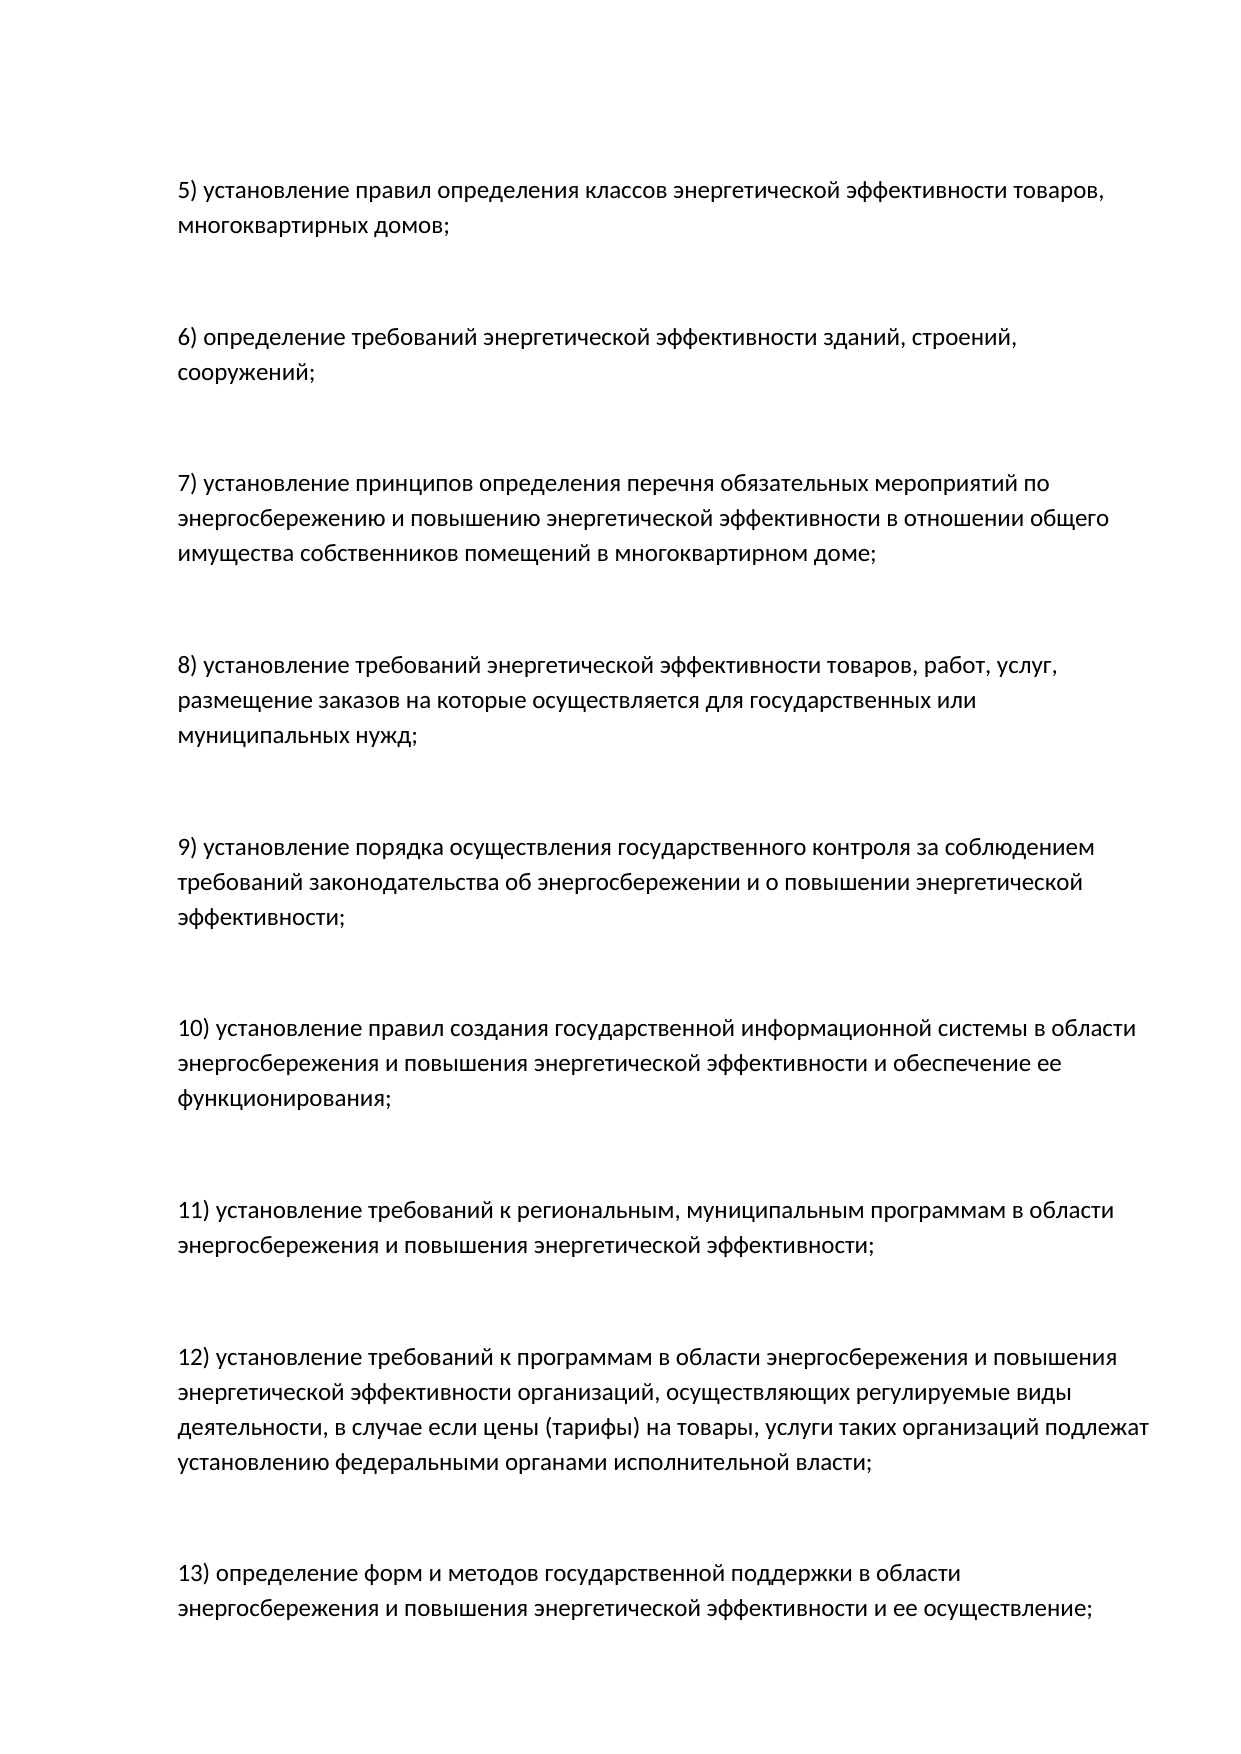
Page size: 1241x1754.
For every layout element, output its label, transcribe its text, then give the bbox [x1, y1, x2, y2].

text 7) установление принципов определения перечня обязательных мероприятий по энергосбережению и повышению энергетической эффективности в отношении общего имущества собственников помещений в многоквартирном доме; [177, 467, 1152, 568]
text 9) установление порядка осуществления государственного контроля за соблюдением требований законодательства об энергосбережении и о повышении энергетической эффективности; [177, 831, 1152, 931]
text 12) установление требований к программам в области энергосбережения и повышения энергетической эффективности организаций, осуществляющих регулируемые виды деятельности, в случае если цены (тарифы) на товары, услуги таких организаций подлежат установлению федеральными органами исполнительной власти; [177, 1341, 1152, 1476]
text 11) установление требований к региональным, муниципальным программам в области энергосбережения и повышения энергетической эффективности; [177, 1194, 1152, 1259]
text 5) установление правил определения классов энергетической эффективности товаров, многоквартирных домов; [177, 174, 1152, 239]
text 13) определение форм и методов государственной поддержки в области энергосбережения и повышения энергетической эффективности и ее осуществление; [177, 1557, 1152, 1623]
text 10) установление правил создания государственной информационной системы в области энергосбережения и повышения энергетической эффективности и обеспечение ее функционирования; [177, 1012, 1152, 1113]
text 8) установление требований энергетической эффективности товаров, работ, услуг, размещение заказов на которые осуществляется для государственных или муниципальных нужд; [177, 649, 1152, 749]
text 6) определение требований энергетической эффективности зданий, строений, сооружений; [177, 321, 1152, 386]
